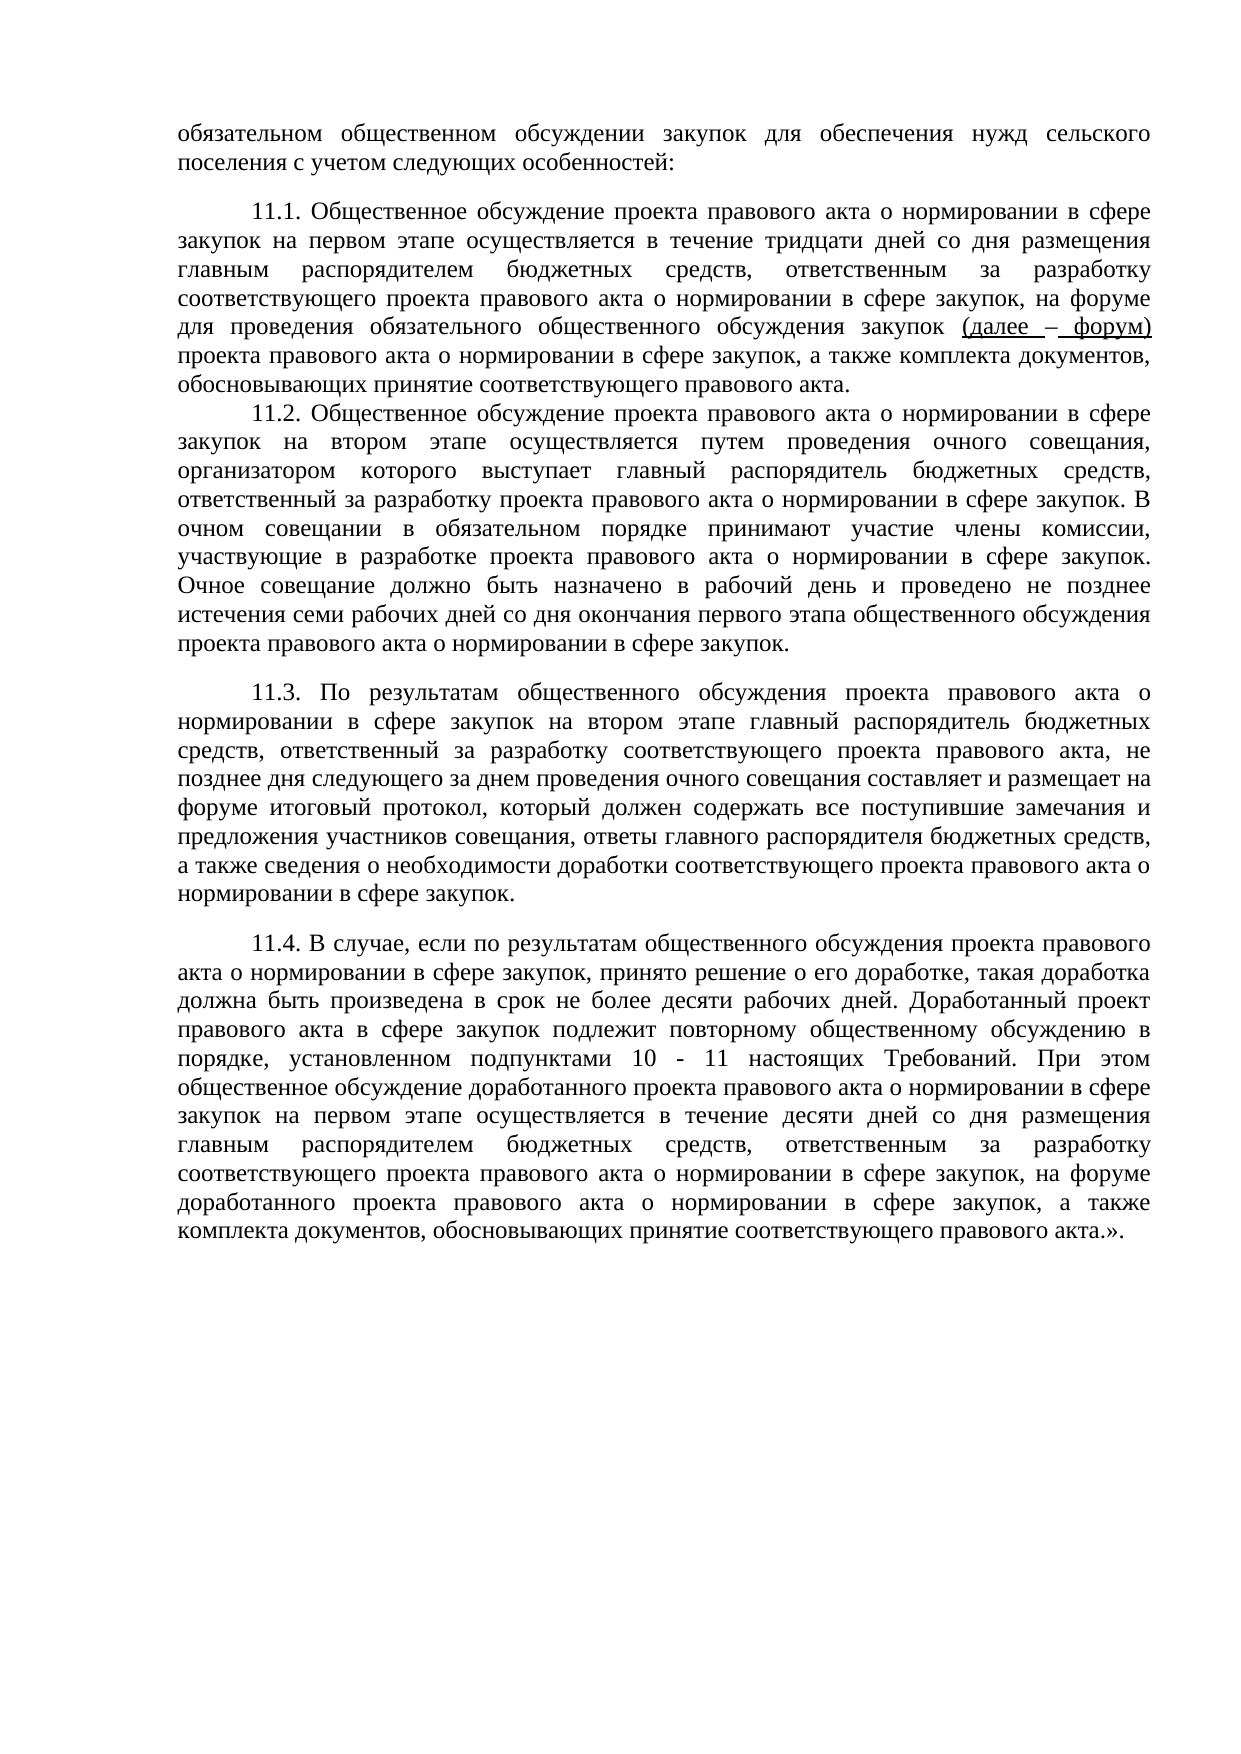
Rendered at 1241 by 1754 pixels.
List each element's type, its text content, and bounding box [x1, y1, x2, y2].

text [177, 118, 1152, 176]
text 11.4. В случае, если по результатам общественного обсуждения проекта правового акта о нормировании в сфере закупок, принято решение о его доработке, такая доработка должна быть произведена в срок не более десяти рабочих дней. Доработанный проект правового акта в сфере закупок подлежит повторному общественному обсуждению в порядке, установленном подпунктами 10 - 11 настоящих Требований. При этом общественное обсуждение доработанного проекта правового акта о нормировании в сфере закупок на первом этапе осуществляется в течение десяти дней со дня размещения главным распорядителем бюджетных средств, ответственным за разработку соответствующего проекта правового акта о нормировании в сфере закупок, на форуме доработанного проекта правового акта о нормировании в сфере закупок, а также комплекта документов, обосновывающих принятие соответствующего правового акта.». [177, 928, 1152, 1244]
text 11.3. По результатам общественного обсуждения проекта правового акта о нормировании в сфере закупок на втором этапе главный распорядитель бюджетных средств, ответственный за разработку соответствующего проекта правового акта, не позднее дня следующего за днем проведения очного совещания составляет и размещает на форуме итоговый протокол, который должен содержать все поступившие замечания и предложения участников совещания, ответы главного распорядителя бюджетных средств, а также сведения о необходимости доработки соответствующего проекта правового акта о нормировании в сфере закупок. [177, 677, 1152, 907]
text 11.2. Общественное обсуждение проекта правового акта о нормировании в сфере закупок на втором этапе осуществляется путем проведения очного совещания, организатором которого выступает главный распорядитель бюджетных средств, ответственный за разработку проекта правового акта о нормировании в сфере закупок. В очном совещании в обязательном порядке принимают участие члены комиссии, участвующие в разработке проекта правового акта о нормировании в сфере закупок. Очное совещание должно быть назначено в рабочий день и проведено не позднее истечения семи рабочих дней со дня окончания первого этапа общественного обсуждения проекта правового акта о нормировании в сфере закупок. [177, 398, 1152, 656]
text 11.1. Общественное обсуждение проекта правового акта о нормировании в сфере закупок на первом этапе осуществляется в течение тридцати дней со дня размещения главным распорядителем бюджетных средств, ответственным за разработку соответствующего проекта правового акта о нормировании в сфере закупок, на форуме для проведения обязательного общественного обсуждения закупок (далее – форум) проекта правового акта о нормировании в сфере закупок, а также комплекта документов, обосновывающих принятие соответствующего правового акта. [177, 196, 1152, 398]
